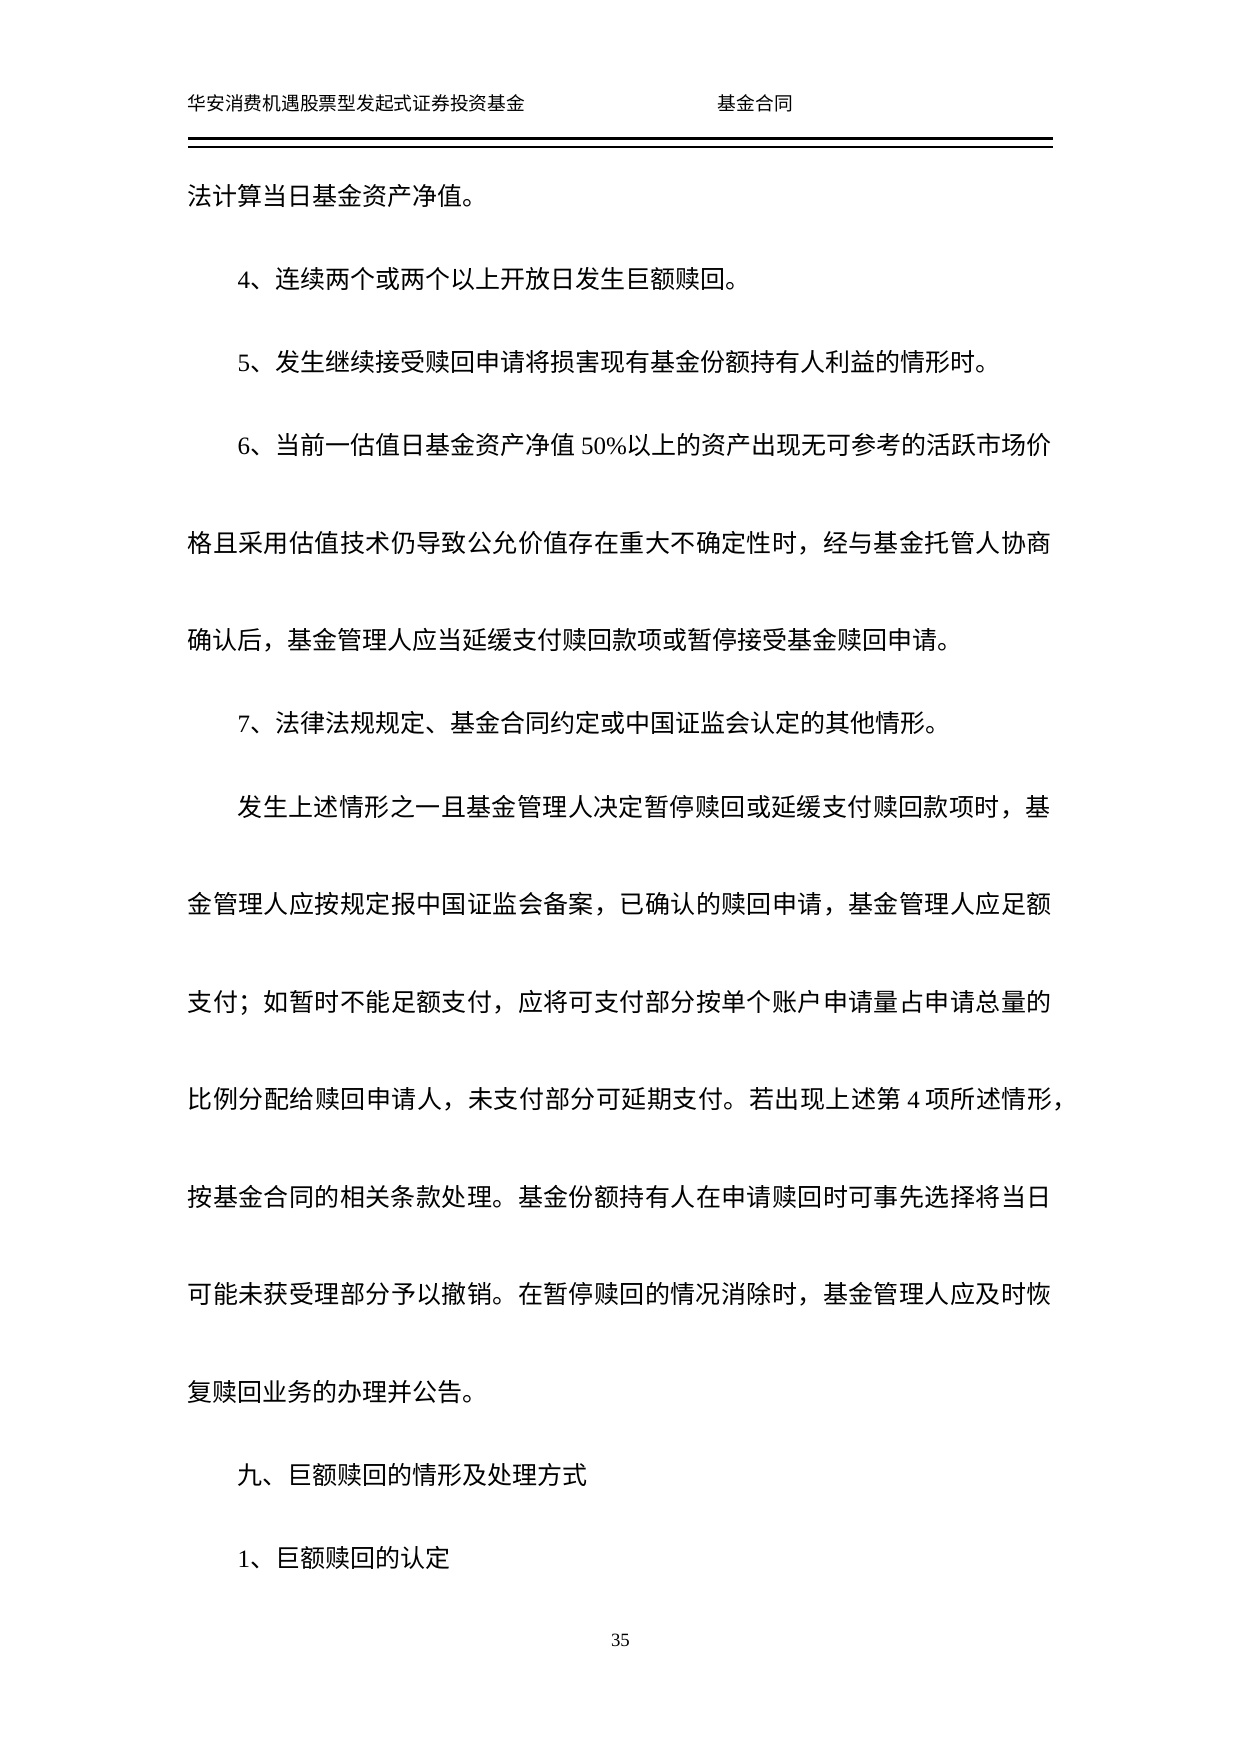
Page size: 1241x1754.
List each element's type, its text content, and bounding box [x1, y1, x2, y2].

text 4、连续两个或两个以上开放日发生巨额赎回。 [187, 245, 1053, 310]
text 7、法律法规规定、基金合同约定或中国证监会认定的其他情形。 [187, 689, 1053, 754]
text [187, 162, 1053, 227]
text 5、发生继续接受赎回申请将损害现有基金份额持有人利益的情形时。 [187, 328, 1053, 393]
text 1、巨额赎回的认定 [187, 1524, 1053, 1589]
text 九、巨额赎回的情形及处理方式 [187, 1441, 1053, 1506]
text 6、当前一估值日基金资产净值50%以上的资产出现无可参考的活跃市场价格且采用估值技术仍导致公允价值存在重大不确定性时，经与基金托管人协商确认后，基金管理人应当延缓支付赎回款项或暂停接受基金赎回申请。 [187, 411, 1053, 671]
text 发生上述情形之一且基金管理人决定暂停赎回或延缓支付赎回款项时，基金管理人应按规定报中国证监会备案，已确认的赎回申请，基金管理人应足额支付；如暂时不能足额支付，应将可支付部分按单个账户申请量占申请总量的比例分配给赎回申请人，未支付部分可延期支付。若出现上述第4项所述情形，按基金合同的相关条款处理。基金份额持有人在申请赎回时可事先选择将当日可能未获受理部分予以撤销。在暂停赎回的情况消除时，基金管理人应及时恢复赎回业务的办理并公告。 [187, 773, 1053, 1423]
